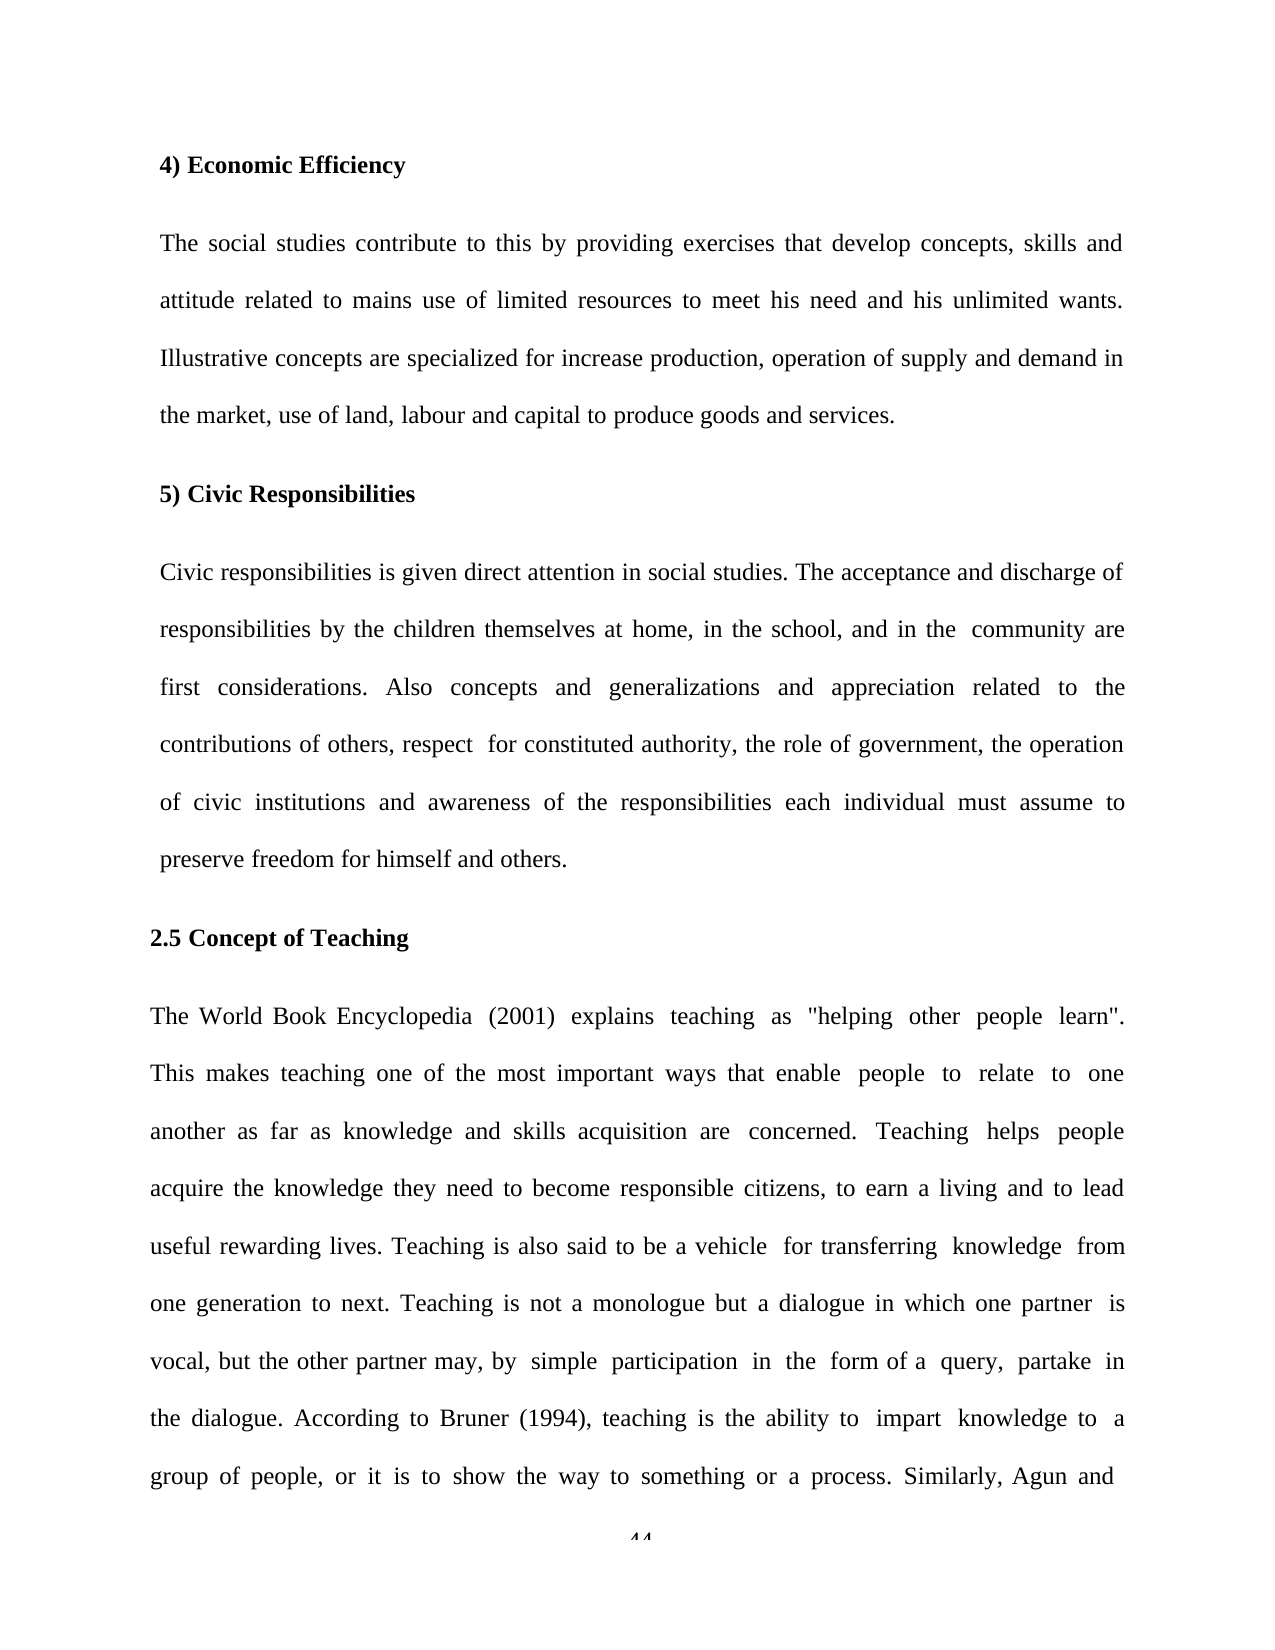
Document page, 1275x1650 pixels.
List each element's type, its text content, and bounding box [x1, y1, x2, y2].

subtitle Concept of Teaching [150, 923, 1173, 952]
subtitle Civic Responsibilities [159, 479, 1173, 507]
text Civic responsibilities is given direct attention in social studies. The acceptance and discharge of responsibilities by the children themselves at home, in the school, and in the community are first considerations. Also concepts and generalizations and appreciation related to the contributions of others, respect for constituted authority, the role of government, the operation of civic institutions and awareness of the responsibilities each individual must assume to preserve freedom for himself and others. [159, 557, 1125, 873]
text The World Book Encyclopedia (2001) explains teaching as "helping other people learn". This makes teaching one of the most important ways that enable people to relate to one another as far as knowledge and skills acquisition are concerned. Teaching helps people acquire the knowledge they need to become responsible citizens, to earn a living and to lead useful rewarding lives. Teaching is also said to be a vehicle for transferring knowledge from one generation to next. Teaching is not a monologue but a dialogue in which one partner is vocal, but the other partner may, by simple participation in the form of a query, partake in the dialogue. According to Bruner (1994), teaching is the ability to impart knowledge to a group of people, or it is to show the way to something or a process. Similarly, Agun and [150, 1001, 1125, 1489]
text The social studies contribute to this by providing exercises that develop concepts, skills and attitude related to mains use of limited resources to meet his need and his unlimited wants. Illustrative concepts are specialized for increase production, operation of supply and demand in the market, use of land, labour and capital to produce goods and services. [159, 228, 1124, 429]
subtitle Economic Efficiency [159, 150, 1173, 178]
